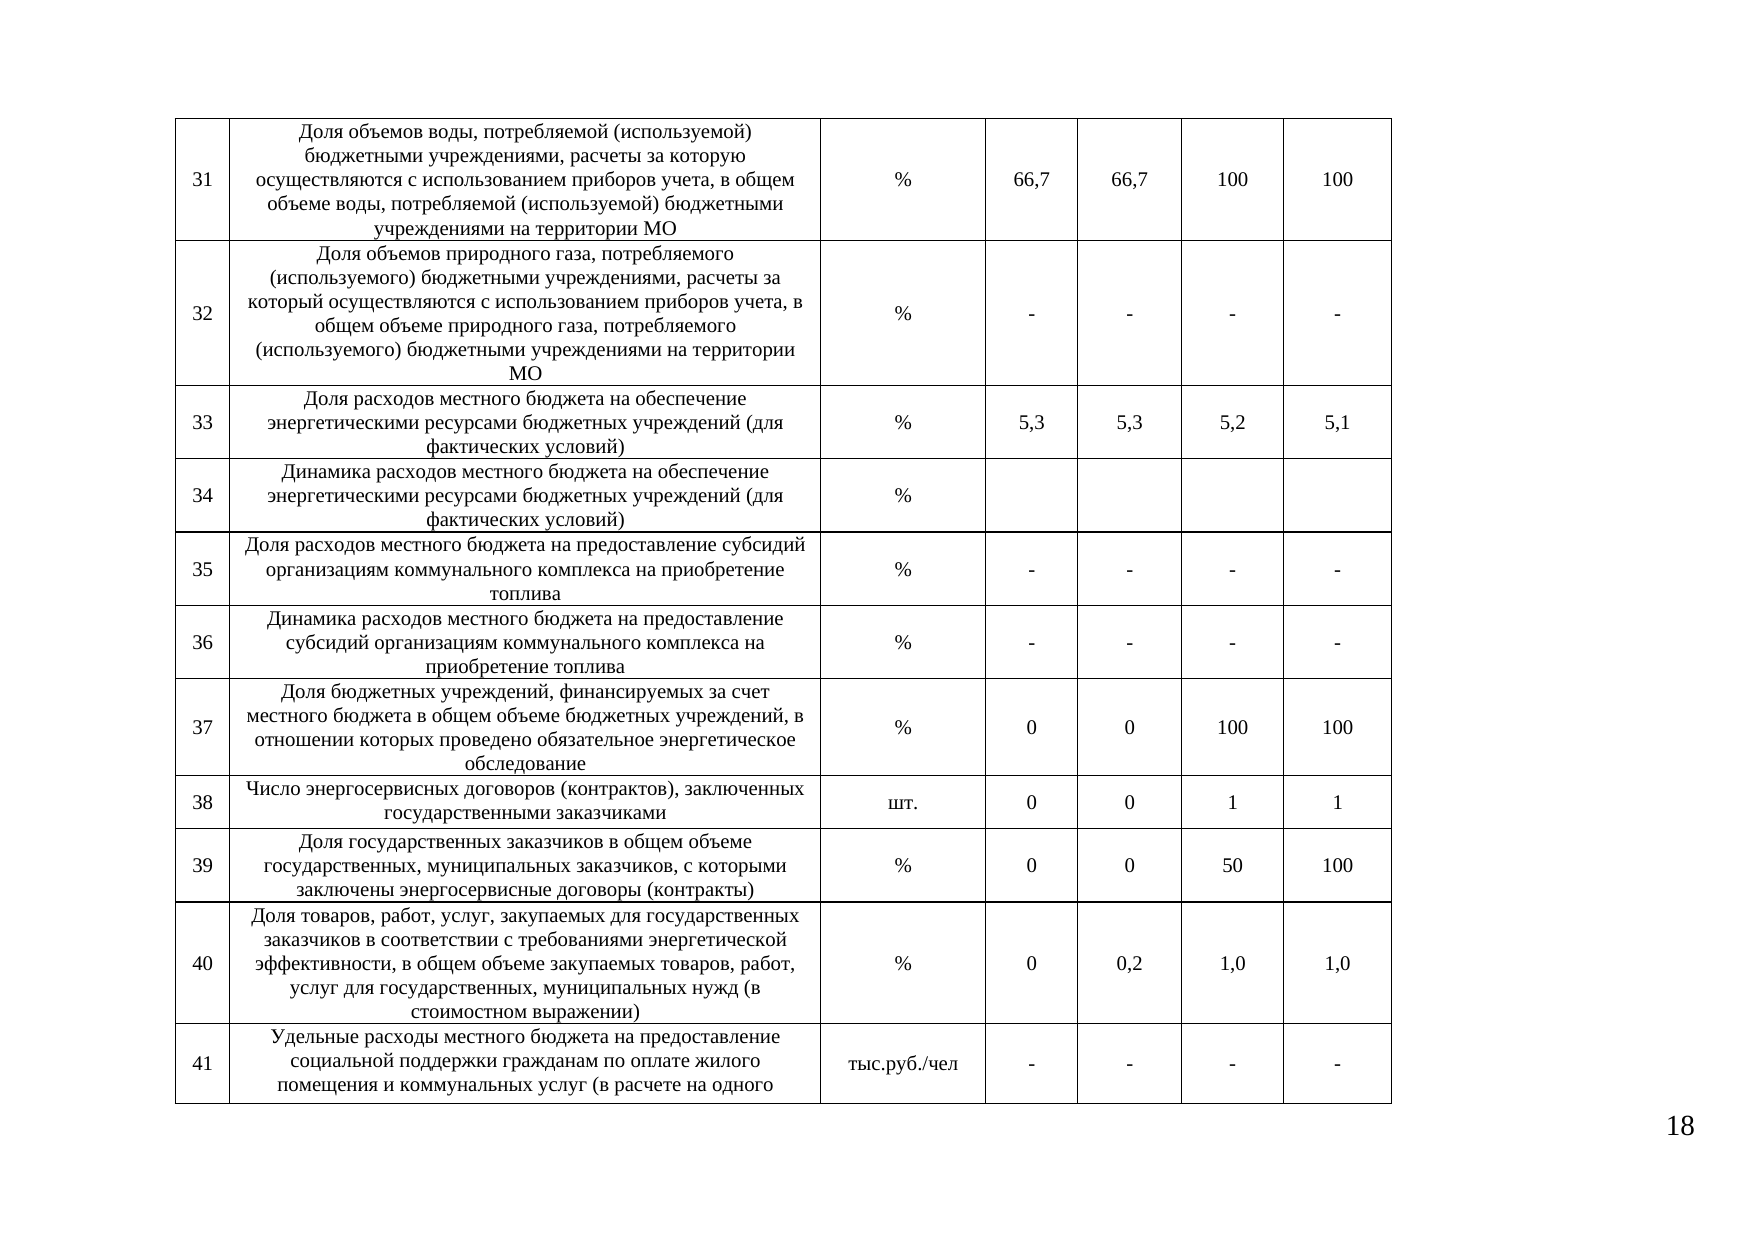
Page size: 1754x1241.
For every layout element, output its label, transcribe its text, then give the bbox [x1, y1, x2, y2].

table_cell 0 [986, 776, 1077, 828]
table_cell Доля расходов местного бюджета на обеспечение энергетическими ресурсами бюджетных учреждений (для фактических условий) [230, 386, 820, 458]
table_cell 37 [176, 679, 229, 775]
table_cell 0 [1078, 829, 1181, 901]
table_cell - [986, 606, 1077, 678]
table_cell 100 [1284, 829, 1391, 901]
table_cell Доля бюджетных учреждений, финансируемых за счет местного бюджета в общем объеме бюджетных учреждений, в отношении которых проведено обязательное энергетическое обследование [230, 679, 820, 775]
table_cell [1284, 459, 1391, 531]
table_cell 41 [176, 1024, 229, 1102]
table_cell 5,2 [1182, 386, 1283, 458]
table_cell 1,0 [1284, 903, 1391, 1023]
table_cell - [1078, 1024, 1181, 1102]
table_cell - [1078, 533, 1181, 604]
table_cell Доля товаров, работ, услуг, закупаемых для государственных заказчиков в соответствии с требованиями энергетической эффективности, в общем объеме закупаемых товаров, работ, услуг для государственных, муниципальных нужд (в стоимостном выражении) [230, 903, 820, 1023]
table_cell 0 [986, 903, 1077, 1023]
table_cell 32 [176, 241, 229, 385]
table_cell 66,7 [1078, 119, 1181, 239]
table_cell Динамика расходов местного бюджета на предоставление субсидий организациям коммунального комплекса на приобретение топлива [230, 606, 820, 678]
table_cell 0 [1078, 679, 1181, 775]
table_cell - [1078, 606, 1181, 678]
table_cell 5,3 [986, 386, 1077, 458]
table_cell 100 [1182, 679, 1283, 775]
table_cell % [821, 459, 985, 531]
table_cell 1 [1182, 776, 1283, 828]
table_cell % [821, 119, 985, 239]
table_cell 5,3 [1078, 386, 1181, 458]
table_cell [986, 459, 1077, 531]
table_cell 1,0 [1182, 903, 1283, 1023]
table_cell % [821, 386, 985, 458]
table_cell % [821, 241, 985, 385]
table_cell 35 [176, 533, 229, 604]
table_cell шт. [821, 776, 985, 828]
table_cell 1 [1284, 776, 1391, 828]
table_cell Динамика расходов местного бюджета на обеспечение энергетическими ресурсами бюджетных учреждений (для фактических условий) [230, 459, 820, 531]
table_cell % [821, 679, 985, 775]
table_cell 0 [986, 679, 1077, 775]
table_cell - [1182, 1024, 1283, 1102]
table_cell 36 [176, 606, 229, 678]
table_cell - [986, 1024, 1077, 1102]
table_cell - [986, 533, 1077, 604]
table_cell 0,2 [1078, 903, 1181, 1023]
table_cell 0 [986, 829, 1077, 901]
table_cell 40 [176, 903, 229, 1023]
table_cell % [821, 533, 985, 604]
table_cell 38 [176, 776, 229, 828]
table_cell - [1284, 1024, 1391, 1102]
table_cell 100 [1284, 119, 1391, 239]
table_cell 33 [176, 386, 229, 458]
table_cell 50 [1182, 829, 1283, 901]
table_cell [1078, 459, 1181, 531]
table_cell - [1182, 533, 1283, 604]
table_cell - [1284, 241, 1391, 385]
table_cell - [1182, 606, 1283, 678]
table_cell Доля объемов воды, потребляемой (используемой) бюджетными учреждениями, расчеты за которую осуществляются с использованием приборов учета, в общем объеме воды, потребляемой (используемой) бюджетными учреждениями на территории МО [230, 119, 820, 239]
table_cell 31 [176, 119, 229, 239]
table_cell % [821, 829, 985, 901]
table_cell % [821, 606, 985, 678]
table_cell - [1284, 606, 1391, 678]
table_cell 100 [1182, 119, 1283, 239]
table_cell 39 [176, 829, 229, 901]
table_cell - [1078, 241, 1181, 385]
table_cell - [1182, 241, 1283, 385]
table_cell 0 [1078, 776, 1181, 828]
table_cell Доля расходов местного бюджета на предоставление субсидий организациям коммунального комплекса на приобретение топлива [230, 533, 820, 604]
table_cell [1182, 459, 1283, 531]
table_cell 34 [176, 459, 229, 531]
table_cell Доля государственных заказчиков в общем объеме государственных, муниципальных заказчиков, с которыми заключены энергосервисные договоры (контракты) [230, 829, 820, 901]
table_cell - [1284, 533, 1391, 604]
table_cell 100 [1284, 679, 1391, 775]
table_cell Доля объемов природного газа, потребляемого (используемого) бюджетными учреждениями, расчеты за который осуществляются с использованием приборов учета, в общем объеме природного газа, потребляемого (используемого) бюджетными учреждениями на территории МО [230, 241, 820, 385]
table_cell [230, 1024, 820, 1102]
table_cell 5,1 [1284, 386, 1391, 458]
table_cell Число энергосервисных договоров (контрактов), заключенных государственными заказчиками [230, 776, 820, 828]
table_cell 66,7 [986, 119, 1077, 239]
table_cell - [986, 241, 1077, 385]
table_cell % [821, 903, 985, 1023]
table_cell тыс.руб./чел [821, 1024, 985, 1102]
